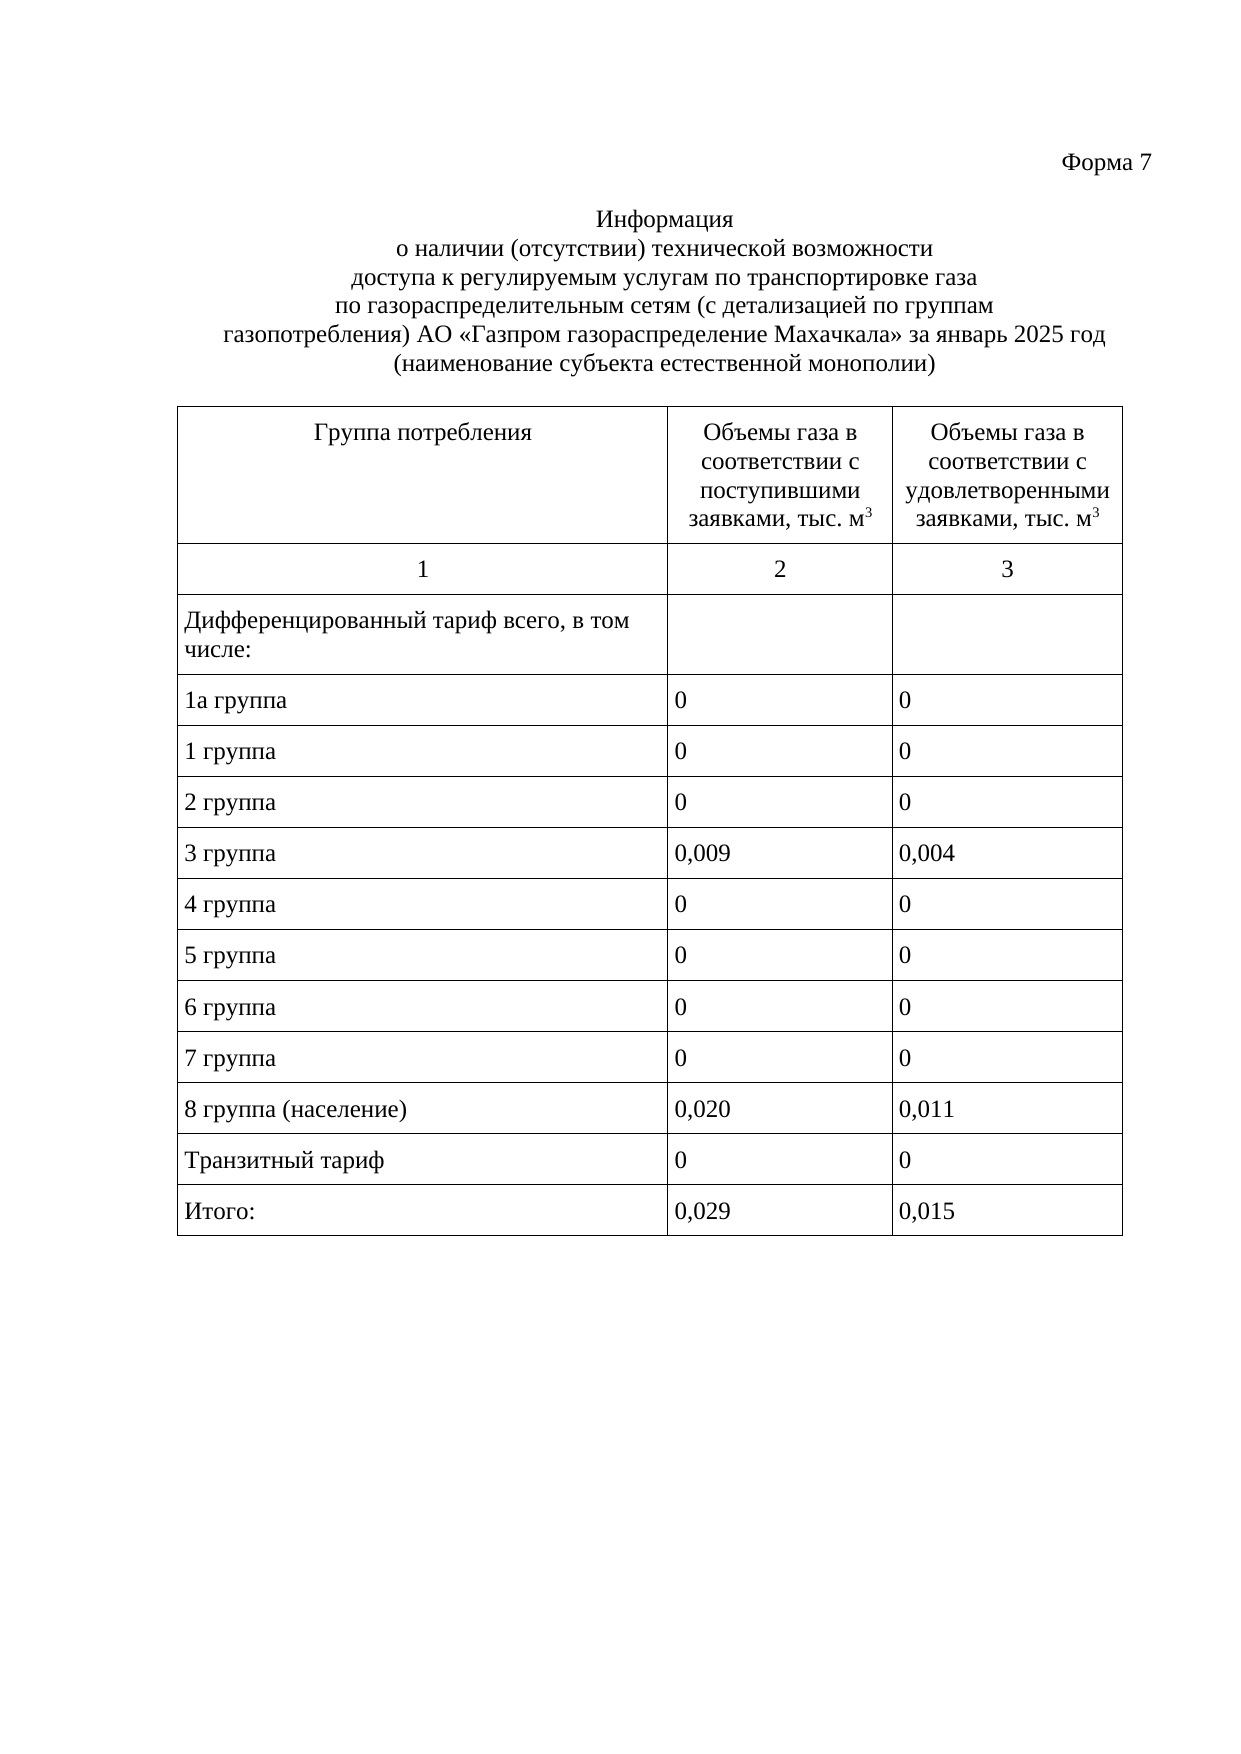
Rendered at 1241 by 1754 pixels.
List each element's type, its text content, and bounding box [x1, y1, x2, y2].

table_cell 1а группа [178, 675, 667, 725]
table_cell 0,004 [893, 828, 1122, 878]
text газопотребления) АО «Газпром газораспределение Махачкала» за январь 2025 год [177, 319, 1152, 348]
table_cell 1 [178, 544, 667, 594]
table_cell 0 [893, 777, 1122, 827]
table_cell 0 [668, 1032, 892, 1082]
text (наименование субъекта естественной монополии) [177, 348, 1152, 377]
table_cell 0 [893, 675, 1122, 725]
table_cell 0 [668, 930, 892, 980]
text о наличии (отсутствии) технической возможности [177, 233, 1152, 262]
table_cell 0 [893, 1032, 1122, 1082]
table_cell 0 [668, 726, 892, 776]
table_cell 4 группа [178, 879, 667, 929]
table_cell Дифференцированный тариф всего, в том числе: [178, 595, 667, 674]
table_cell 3 [893, 544, 1122, 594]
table_cell 8 группа (население) [178, 1083, 667, 1133]
table_cell 1 группа [178, 726, 667, 776]
table_cell 0 [893, 879, 1122, 929]
table_header Группа потребления [178, 407, 667, 543]
table_cell 0 [893, 1134, 1122, 1184]
table_cell 7 группа [178, 1032, 667, 1082]
table_cell [668, 595, 892, 674]
table_cell Итого: [178, 1185, 667, 1235]
table_cell [893, 595, 1122, 674]
table_cell 0,029 [668, 1185, 892, 1235]
text по газораспределительным сетям (с детализацией по группам [177, 291, 1152, 319]
text доступа к регулируемым услугам по транспортировке газа [177, 262, 1152, 291]
table_cell 2 группа [178, 777, 667, 827]
table_cell 0,009 [668, 828, 892, 878]
table_cell 0 [668, 981, 892, 1031]
table_cell 0 [893, 981, 1122, 1031]
table_cell 0 [893, 930, 1122, 980]
table_cell 0 [668, 675, 892, 725]
table_cell 3 группа [178, 828, 667, 878]
table_cell 0 [893, 726, 1122, 776]
table_cell 0,011 [893, 1083, 1122, 1133]
table_cell 5 группа [178, 930, 667, 980]
text Информация [177, 204, 1152, 233]
table_header Объемы газа в соответствии с удовлетворенными заявками, тыс. м3 [893, 407, 1122, 543]
table_header Объемы газа в соответствии с поступившими заявками, тыс. м3 [668, 407, 892, 543]
table_cell 0 [668, 879, 892, 929]
table_cell 6 группа [178, 981, 667, 1031]
text Форма 7 [177, 147, 1152, 176]
table_cell 0 [668, 1134, 892, 1184]
table_cell 0 [668, 777, 892, 827]
table_cell 0,015 [893, 1185, 1122, 1235]
table_cell Транзитный тариф [178, 1134, 667, 1184]
table_cell 0,020 [668, 1083, 892, 1133]
table_cell 2 [668, 544, 892, 594]
